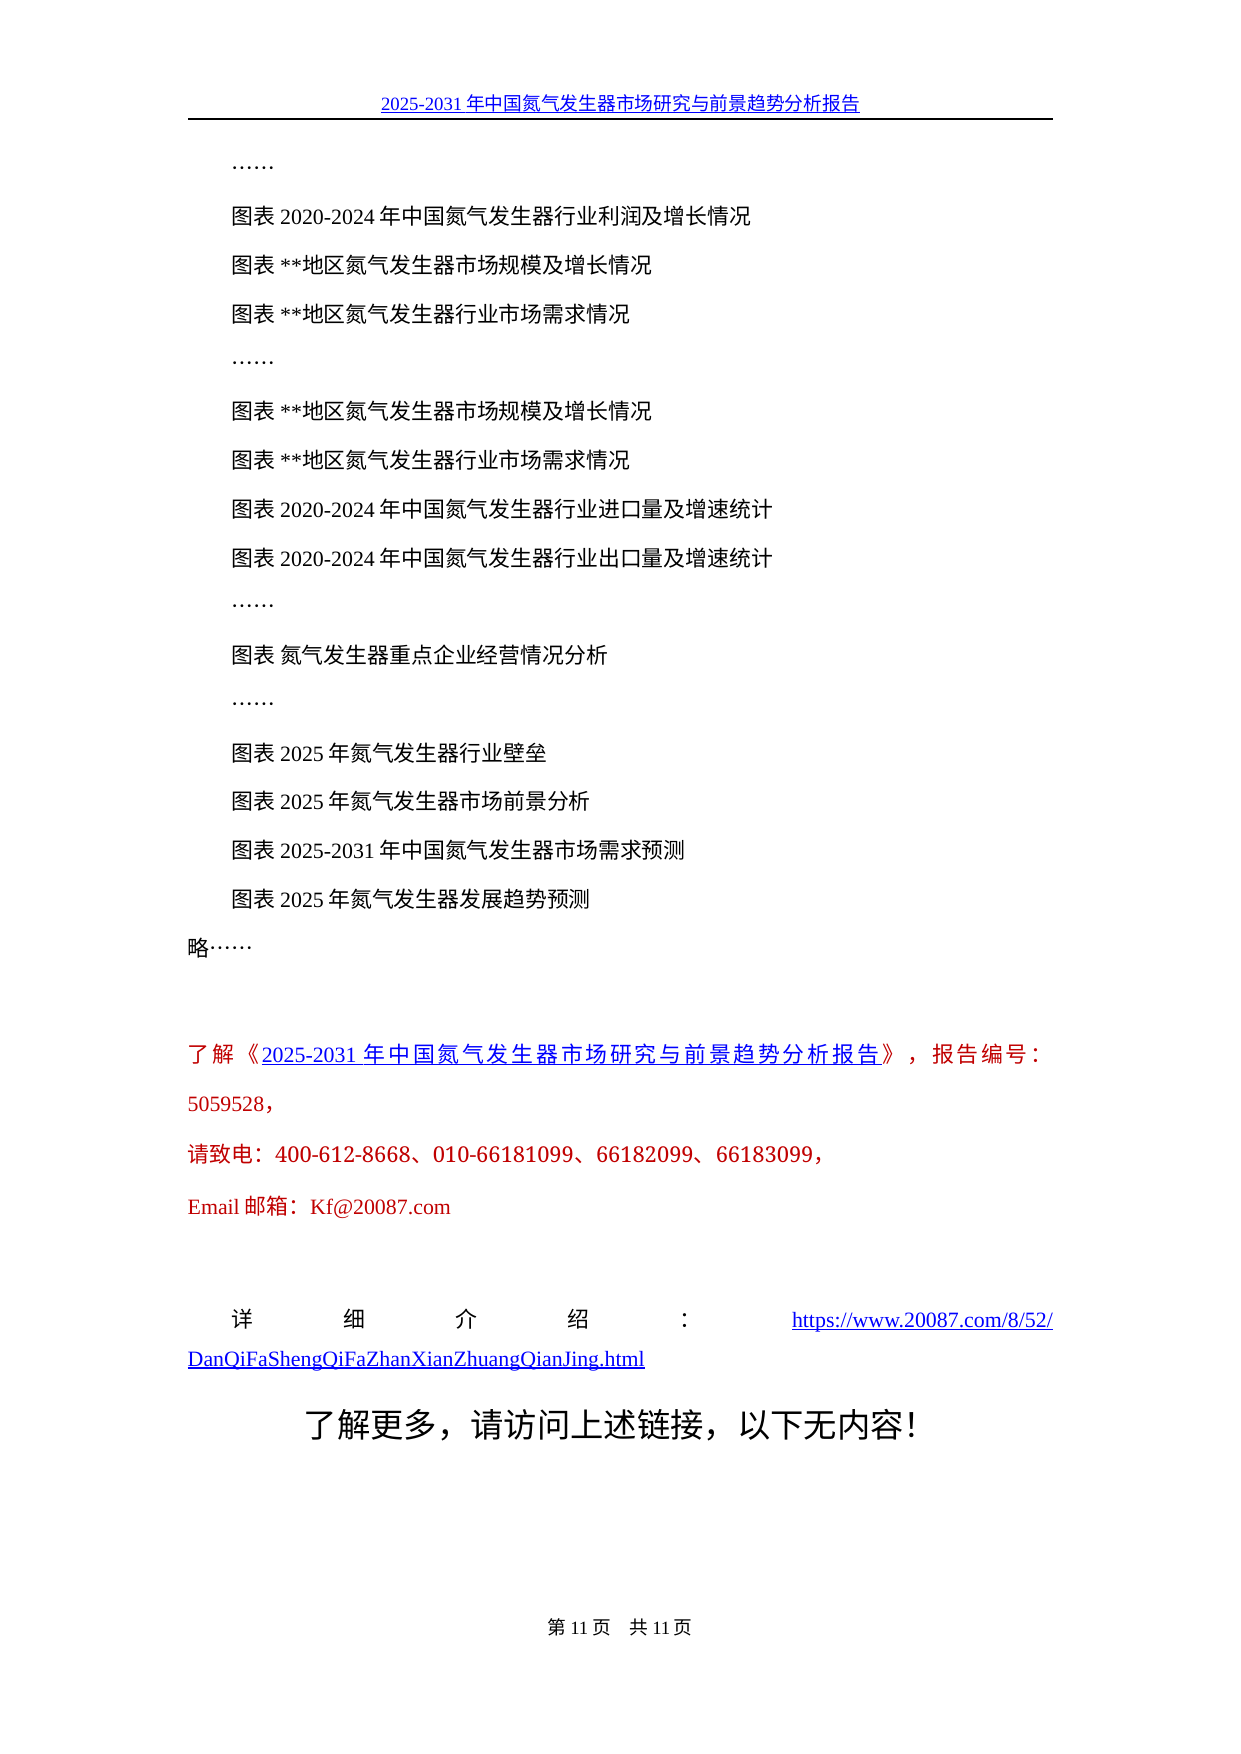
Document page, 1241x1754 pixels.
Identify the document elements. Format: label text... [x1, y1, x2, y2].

text 请致电：400-612-8668、010-66181099、66182099、66183099， [187, 1137, 1053, 1169]
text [187, 150, 1053, 963]
text 了解《2025-2031年中国氮气发生器市场研究与前景趋势分析报告》，报告编号：5059528， [187, 1037, 1053, 1118]
text Email邮箱：Kf@20087.com [187, 1188, 1053, 1221]
title 了解更多，请访问上述链接，以下无内容！ [187, 1390, 1053, 1455]
text 详细介绍：https://www.20087.com/8/52/DanQiFaShengQiFaZhanXianZhuangQianJing.html [187, 1301, 1053, 1374]
